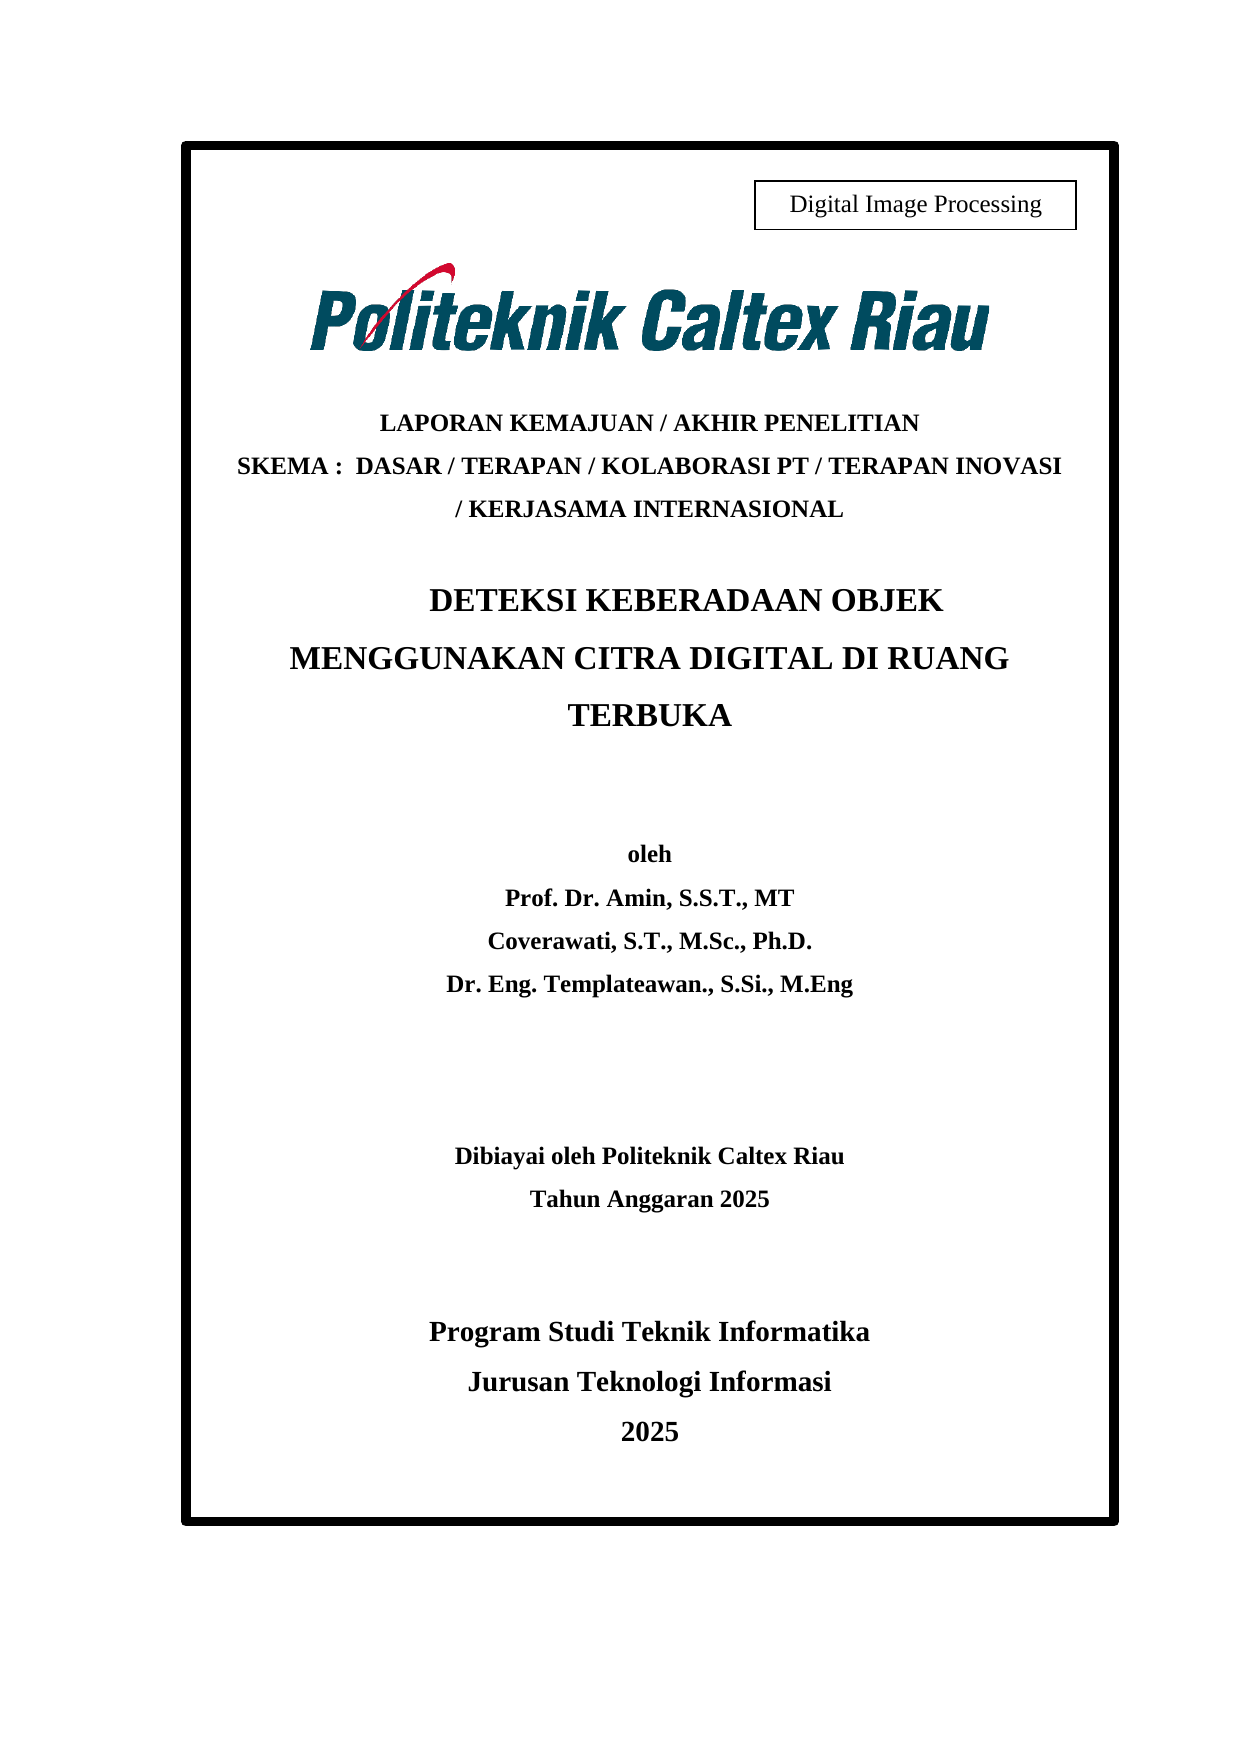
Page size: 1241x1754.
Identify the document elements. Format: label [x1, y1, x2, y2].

picture [310, 263, 990, 351]
picture [781, 313, 790, 321]
picture [695, 330, 704, 342]
picture [872, 302, 882, 315]
picture [541, 315, 553, 351]
picture [365, 314, 379, 342]
picture [332, 301, 342, 315]
picture [982, 314, 990, 351]
picture [471, 313, 479, 321]
picture [926, 330, 935, 342]
